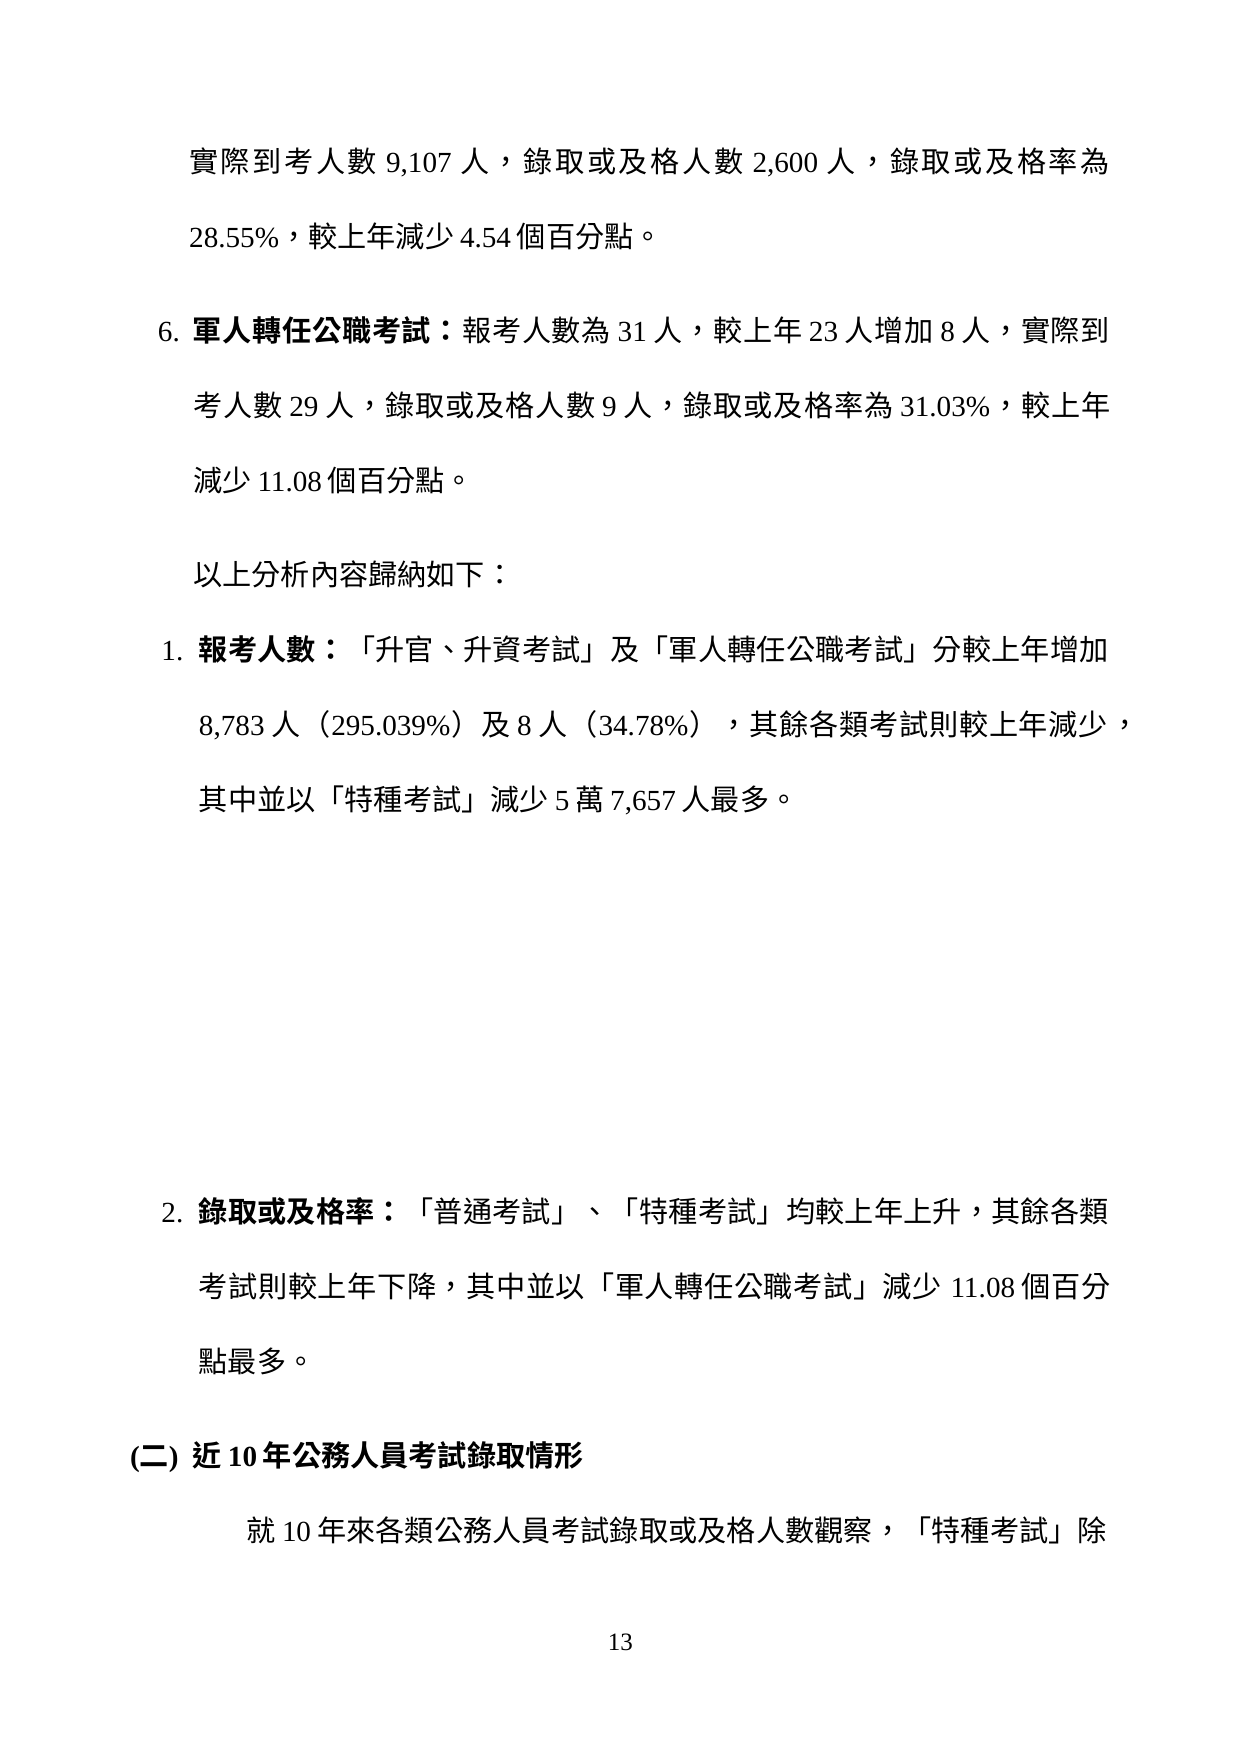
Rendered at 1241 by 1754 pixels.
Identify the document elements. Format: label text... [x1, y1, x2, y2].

list 軍人轉任公職考試：報考人數為31人，較上年23人增加8人，實際到考人數29人，錄取或及格人數9人，錄取或及格率為31.03%，較上年減少11.08個百分點。 [158, 291, 1110, 516]
list 報考人數：「升官、升資考試」及「軍人轉任公職考試」分較上年增加8,783人（295.039%）及8人（34.78%），其餘各類考試則較上年減少，其中並以「特種考試」減少5萬7,657人最多。 [161, 610, 1110, 835]
list 近10年公務人員考試錄取情形 [130, 1416, 1110, 1491]
list 錄取或及格率：「普通考試」、「特種考試」均較上年上升，其餘各類考試則較上年下降，其中並以「軍人轉任公職考試」減少11.08個百分點最多。 [161, 1172, 1110, 1397]
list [159, 122, 1110, 272]
text 以上分析內容歸納如下： [193, 535, 1110, 610]
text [190, 1491, 1110, 1566]
